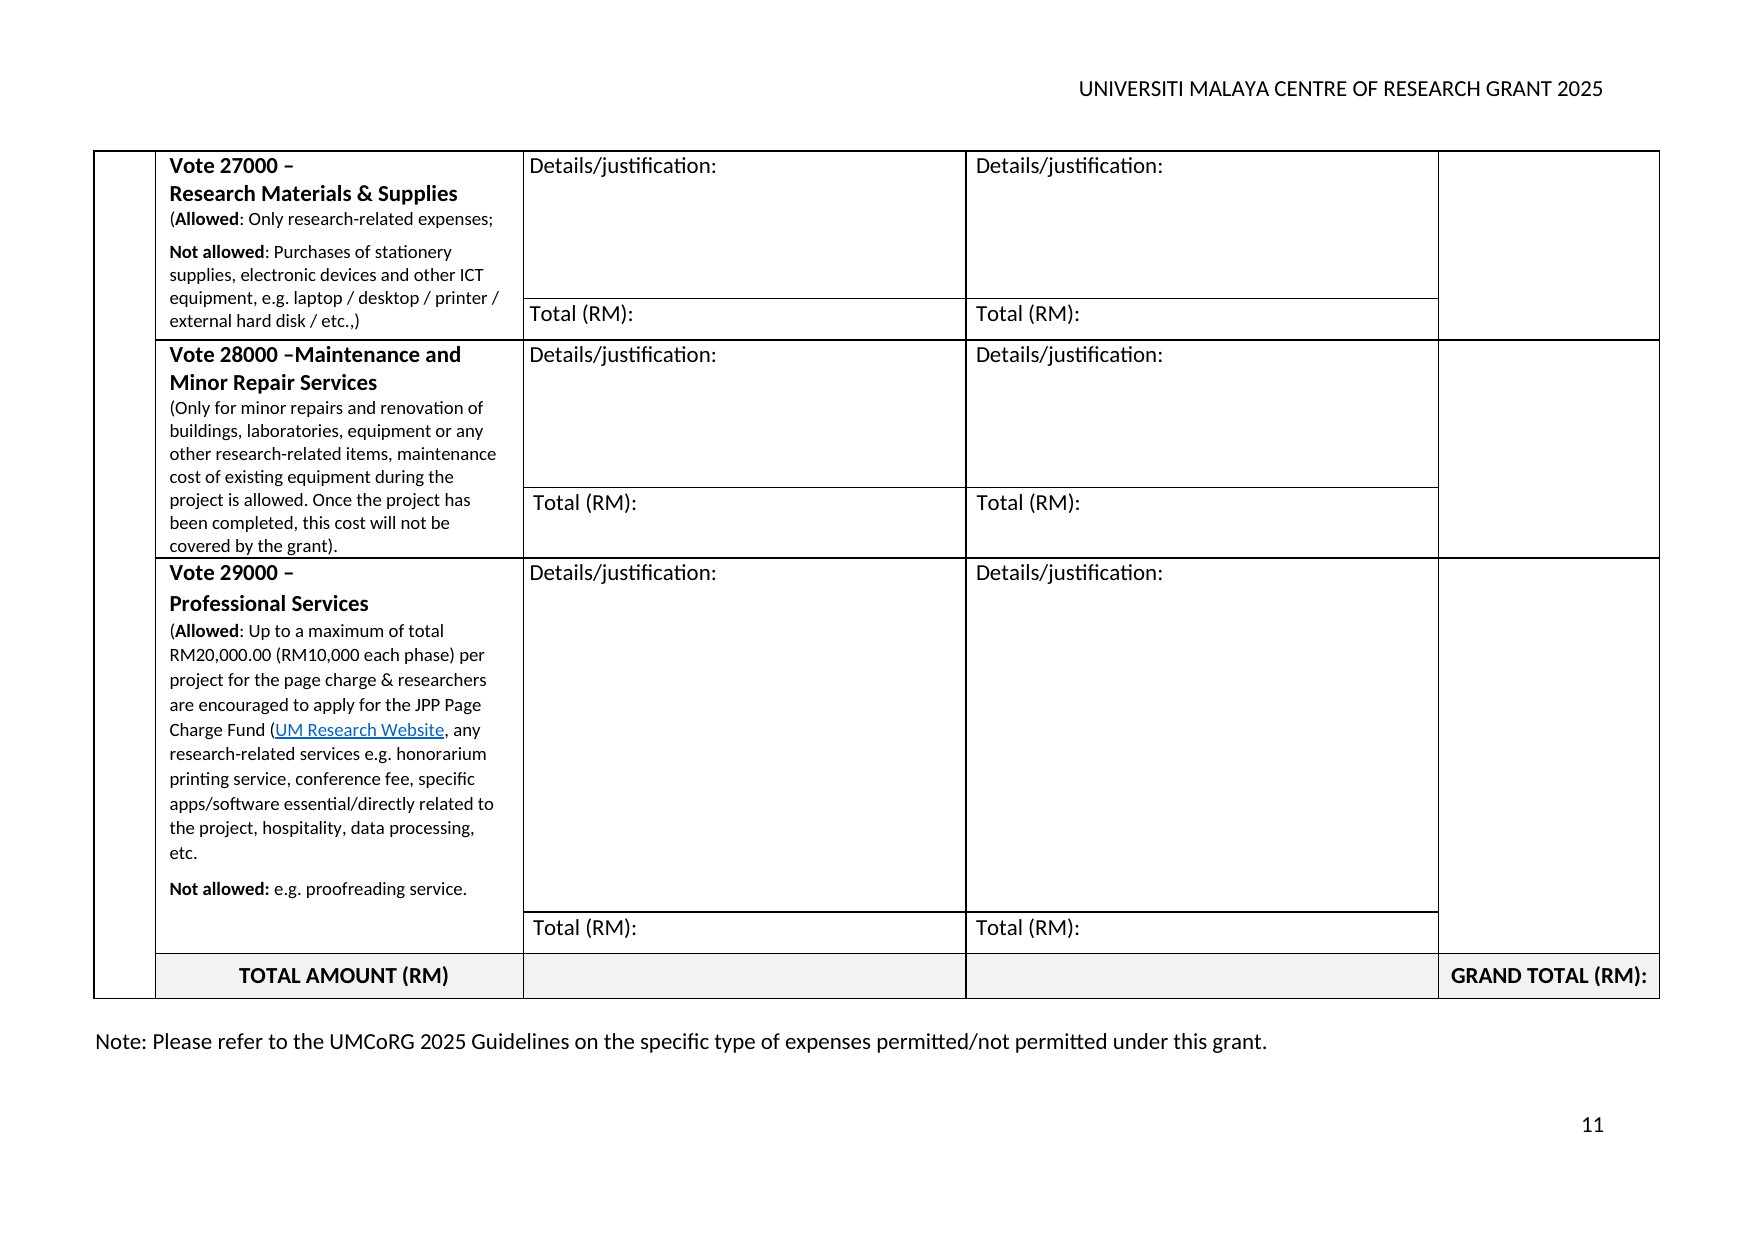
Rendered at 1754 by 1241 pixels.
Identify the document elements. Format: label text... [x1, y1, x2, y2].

table_cell Details/justification: [524, 152, 965, 298]
table_cell Vote 28000 –Maintenance and Minor Repair Services (Only for minor repairs and renovation of buildings, laboratories, equipment or any other research-related items, maintenance cost of existing equipment during the project is allowed. Once the project has been completed, this cost will not be covered by the grant). [156, 341, 523, 557]
table_cell Total (RM): [967, 299, 1438, 339]
table_cell Vote 27000 – Research Materials & Supplies (Allowed: Only research-related expenses; Not allowed: Purchases of stationery supplies, electronic devices and other ICT equipment, e.g. laptop / desktop / printer / external hard disk / etc.,) [156, 152, 523, 339]
table_cell Total (RM): [524, 488, 965, 557]
table_cell Details/justification: [967, 152, 1438, 298]
table_cell Details/justification: [967, 559, 1438, 911]
table_cell [1439, 341, 1659, 557]
text Note: Please refer to the UMCoRG 2025 Guidelines on the specific type of expenses permitted/not permitted under this grant. [95, 1027, 1604, 1055]
table_cell GRAND TOTAL (RM): [1439, 954, 1659, 998]
table_cell Total (RM): [967, 488, 1438, 557]
table_cell Details/justification: [524, 341, 965, 487]
table_cell Vote 29000 – Professional Services (Allowed: Up to a maximum of total RM20,000.00 (RM10,000 each phase) per project for the page charge & researchers are encouraged to apply for the JPP Page Charge Fund (UM Research Website, any research-related services e.g. honorarium printing service, conference fee, specific apps/software essential/directly related to the project, hospitality, data processing, etc. Not allowed: e.g. proofreading service. [156, 559, 523, 953]
table_cell Total (RM): [524, 299, 965, 339]
table_cell [1439, 559, 1659, 953]
table_cell [524, 954, 965, 998]
table_cell TOTAL AMOUNT (RM) [156, 954, 523, 998]
table_cell Details/justification: [524, 559, 965, 911]
table_cell Details/justification: [967, 341, 1438, 487]
table_cell Total (RM): [967, 913, 1438, 953]
table_cell Total (RM): [524, 913, 965, 953]
table_cell [1439, 152, 1659, 339]
table_cell [967, 954, 1438, 998]
